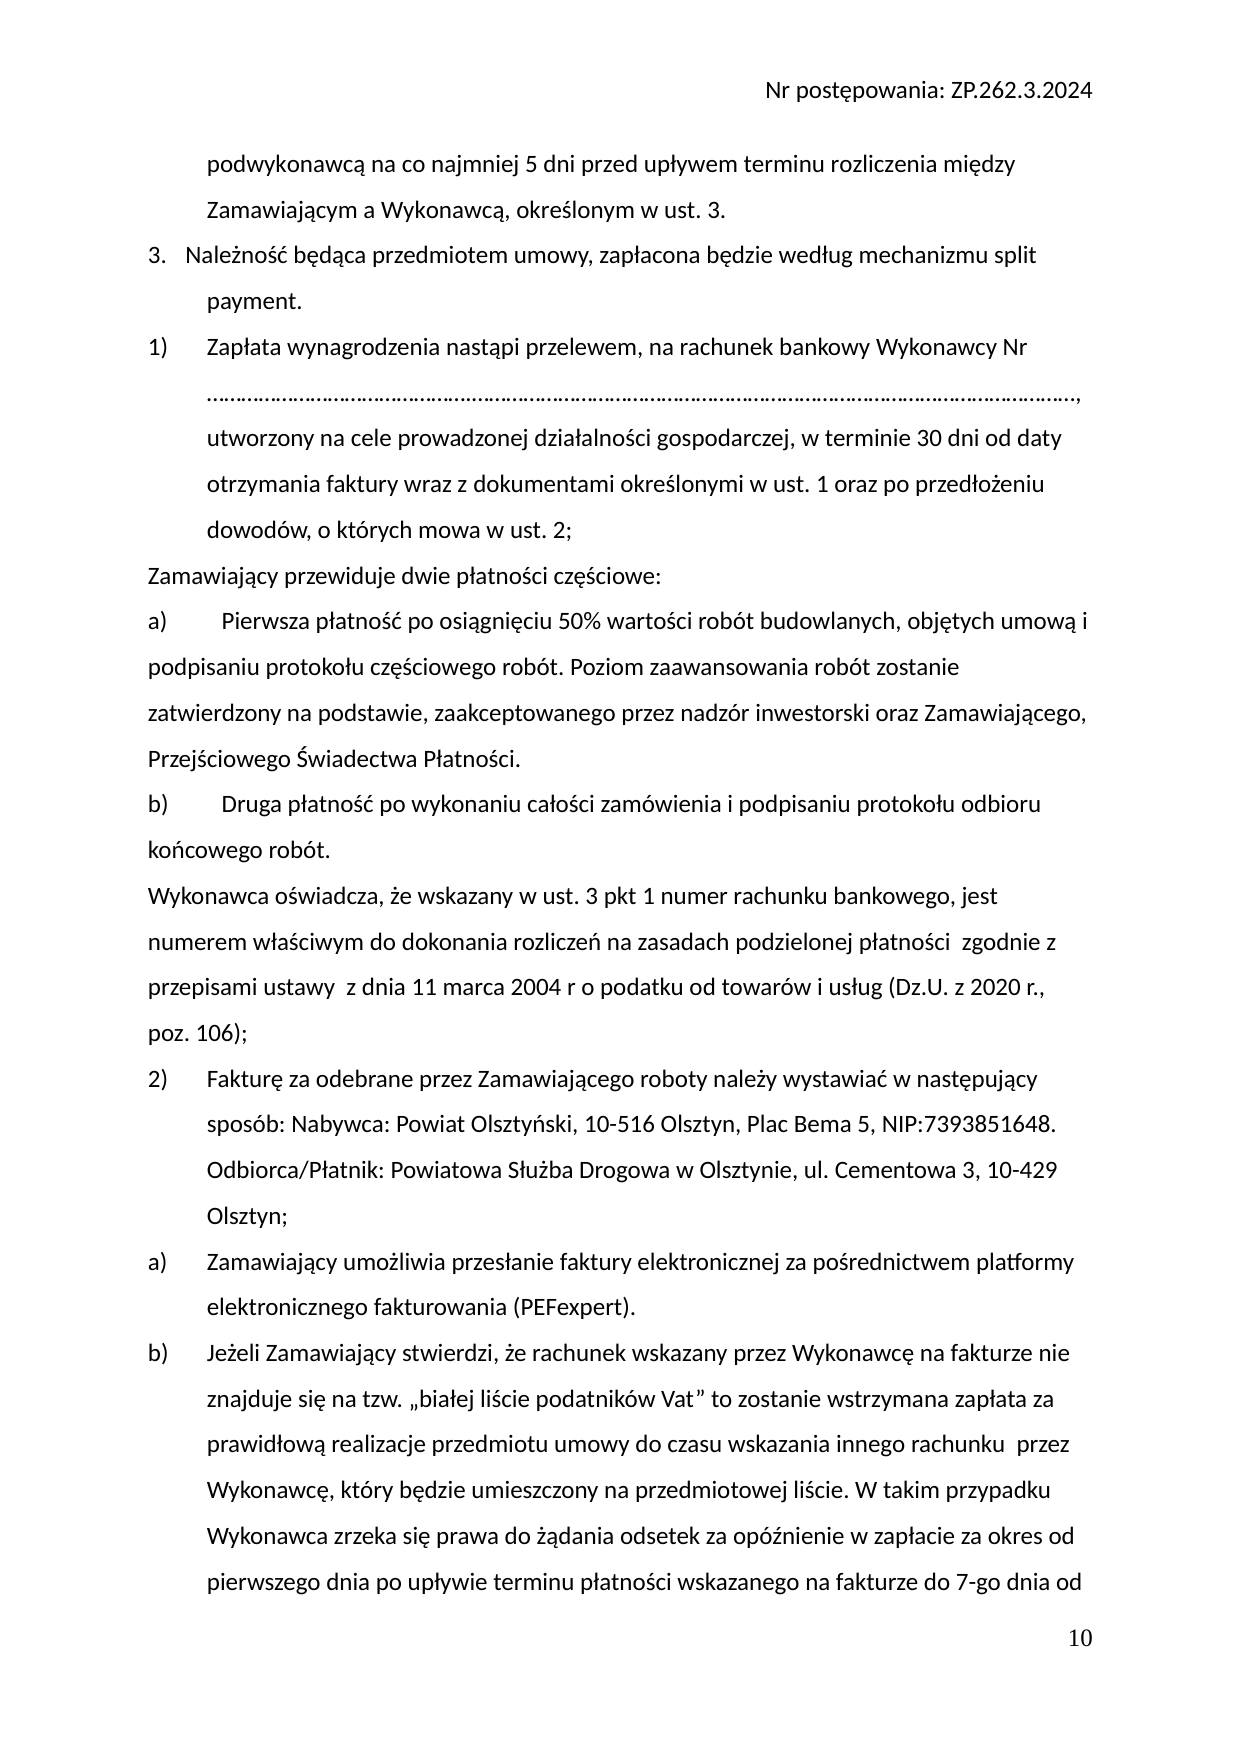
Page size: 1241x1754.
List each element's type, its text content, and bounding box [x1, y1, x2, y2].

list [148, 1337, 1093, 1596]
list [148, 148, 1093, 224]
text b) Druga płatność po wykonaniu całości zamówienia i podpisaniu protokołu odbioru końcowego robót. [148, 788, 1093, 865]
list Fakturę za odebrane przez Zamawiającego roboty należy wystawiać w następujący sposób: Nabywca: Powiat Olsztyński, 10-516 Olsztyn, Plac Bema 5, NIP:7393851648. Odbiorca/Płatnik: Powiatowa Służba Drogowa w Olsztynie, ul. Cementowa 3, 10-429 Olsztyn; [148, 1063, 1093, 1231]
list Zamawiający umożliwia przesłanie faktury elektronicznej za pośrednictwem platformy elektronicznego fakturowania (PEFexpert). [148, 1246, 1093, 1322]
text a) Pierwsza płatność po osiągnięciu 50% wartości robót budowlanych, objętych umową i podpisaniu protokołu częściowego robót. Poziom zaawansowania robót zostanie zatwierdzony na podstawie, zaakceptowanego przez nadzór inwestorski oraz Zamawiającego, Przejściowego Świadectwa Płatności. [148, 606, 1093, 773]
list Należność będąca przedmiotem umowy, zapłacona będzie według mechanizmu split payment. [148, 240, 1093, 316]
text Zamawiający przewiduje dwie płatności częściowe: [148, 560, 1093, 590]
list Zapłata wynagrodzenia nastąpi przelewem, na rachunek bankowy Wykonawcy Nr ……………………………………….……………………………………………………………………………………………, utworzony na cele prowadzonej działalności gospodarczej, w terminie 30 dni od daty otrzymania faktury wraz z dokumentami określonymi w ust. 1 oraz po przedłożeniu dowodów, o których mowa w ust. 2; [148, 331, 1093, 544]
text Wykonawca oświadcza, że wskazany w ust. 3 pkt 1 numer rachunku bankowego, jest numerem właściwym do dokonania rozliczeń na zasadach podzielonej płatności zgodnie z przepisami ustawy z dnia 11 marca 2004 r o podatku od towarów i usług (Dz.U. z 2020 r., poz. 106); [148, 880, 1093, 1048]
